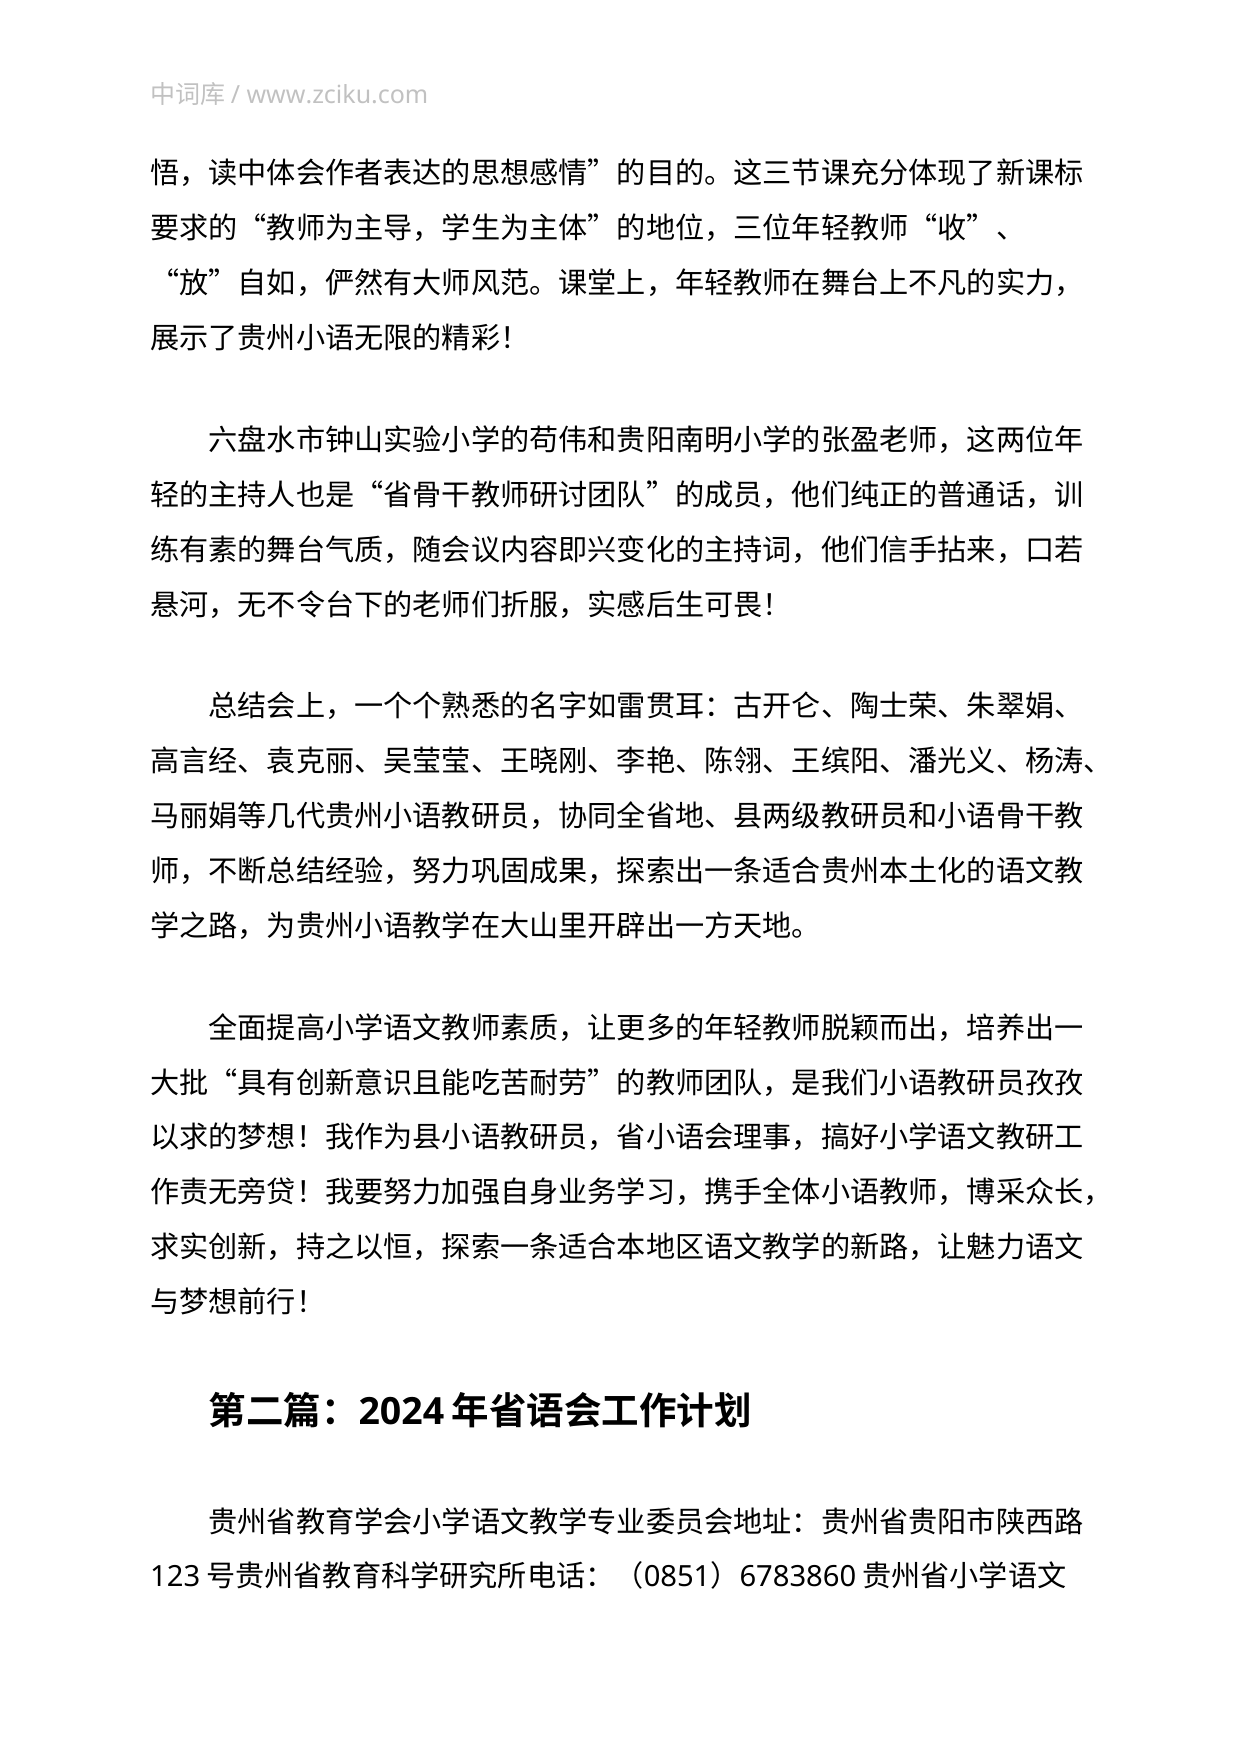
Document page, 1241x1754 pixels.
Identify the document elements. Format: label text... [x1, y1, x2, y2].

text 六盘水市钟山实验小学的苟伟和贵阳南明小学的张盈老师，这两位年轻的主持人也是“省骨干教师研讨团队”的成员，他们纯正的普通话，训练有素的舞台气质，随会议内容即兴变化的主持词，他们信手拈来，口若悬河，无不令台下的老师们折服，实感后生可畏！ [150, 416, 1090, 623]
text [150, 150, 1090, 357]
text 全面提高小学语文教师素质，让更多的年轻教师脱颖而出，培养出一大批“具有创新意识且能吃苦耐劳”的教师团队，是我们小语教研员孜孜以求的梦想！我作为县小语教研员，省小语会理事，搞好小学语文教研工作责无旁贷！我要努力加强自身业务学习，携手全体小语教师，博采众长，求实创新，持之以恒，探索一条适合本地区语文教学的新路，让魅力语文与梦想前行！ [150, 1004, 1090, 1321]
text 总结会上，一个个熟悉的名字如雷贯耳：古开仑、陶士荣、朱翠娟、高言经、袁克丽、吴莹莹、王晓刚、李艳、陈翎、王缤阳、潘光义、杨涛、马丽娟等几代贵州小语教研员，协同全省地、县两级教研员和小语骨干教师，不断总结经验，努力巩固成果，探索出一条适合贵州本土化的语文教学之路，为贵州小语教学在大山里开辟出一方天地。 [150, 683, 1090, 945]
text 第二篇：2024年省语会工作计划 [150, 1381, 1090, 1435]
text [150, 1498, 1090, 1595]
